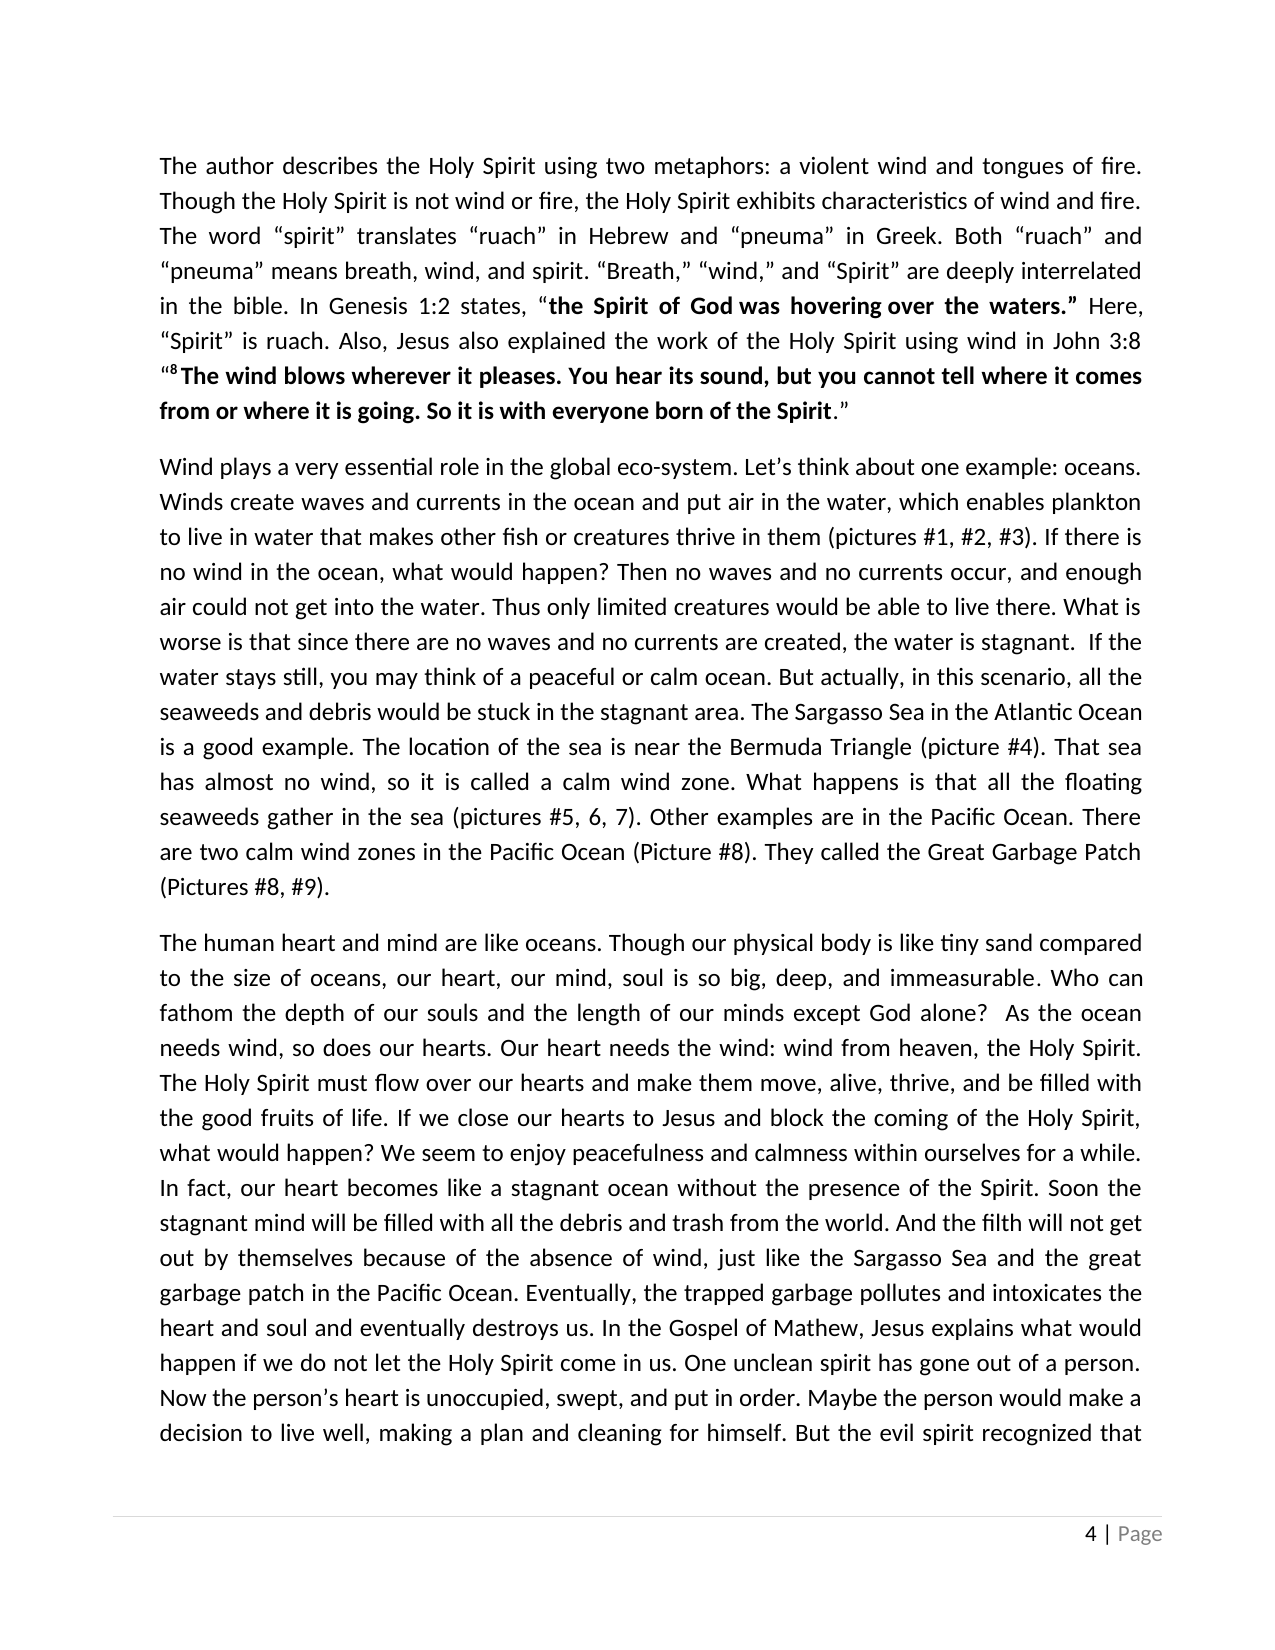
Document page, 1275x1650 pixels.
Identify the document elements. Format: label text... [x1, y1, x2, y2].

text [159, 927, 1144, 1447]
text Wind plays a very essential role in the global eco-system. Let’s think about one example: oceans. Winds create waves and currents in the ocean and put air in the water, which enables plankton to live in water that makes other fish or creatures thrive in them (pictures #1, #2, #3). If there is no wind in the ocean, what would happen? Then no waves and no currents occur, and enough air could not get into the water. Thus only limited creatures would be able to live there. What is worse is that since there are no waves and no currents are created, the water is stagnant. If the water stays still, you may think of a peaceful or calm ocean. But actually, in this scenario, all the seaweeds and debris would be stuck in the stagnant area. The Sargasso Sea in the Atlantic Ocean is a good example. The location of the sea is near the Bermuda Triangle (picture #4). That sea has almost no wind, so it is called a calm wind zone. What happens is that all the floating seaweeds gather in the sea (pictures #5, 6, 7). Other examples are in the Pacific Ocean. There are two calm wind zones in the Pacific Ocean (Picture #8). They called the Great Garbage Patch (Pictures #8, #9). [159, 451, 1144, 901]
text The author describes the Holy Spirit using two metaphors: a violent wind and tongues of fire. Though the Holy Spirit is not wind or fire, the Holy Spirit exhibits characteristics of wind and fire. The word “spirit” translates “ruach” in Hebrew and “pneuma” in Greek. Both “ruach” and “pneuma” means breath, wind, and spirit. “Breath,” “wind,” and “Spirit” are deeply interrelated in the bible. In Genesis 1:2 states, “the Spirit of God was hovering over the waters.” Here, “Spirit” is ruach. Also, Jesus also explained the work of the Holy Spirit using wind in John 3:8 “8 The wind blows wherever it pleases. You hear its sound, but you cannot tell where it comes from or where it is going. So it is with everyone born of the Spirit.” [159, 150, 1144, 426]
